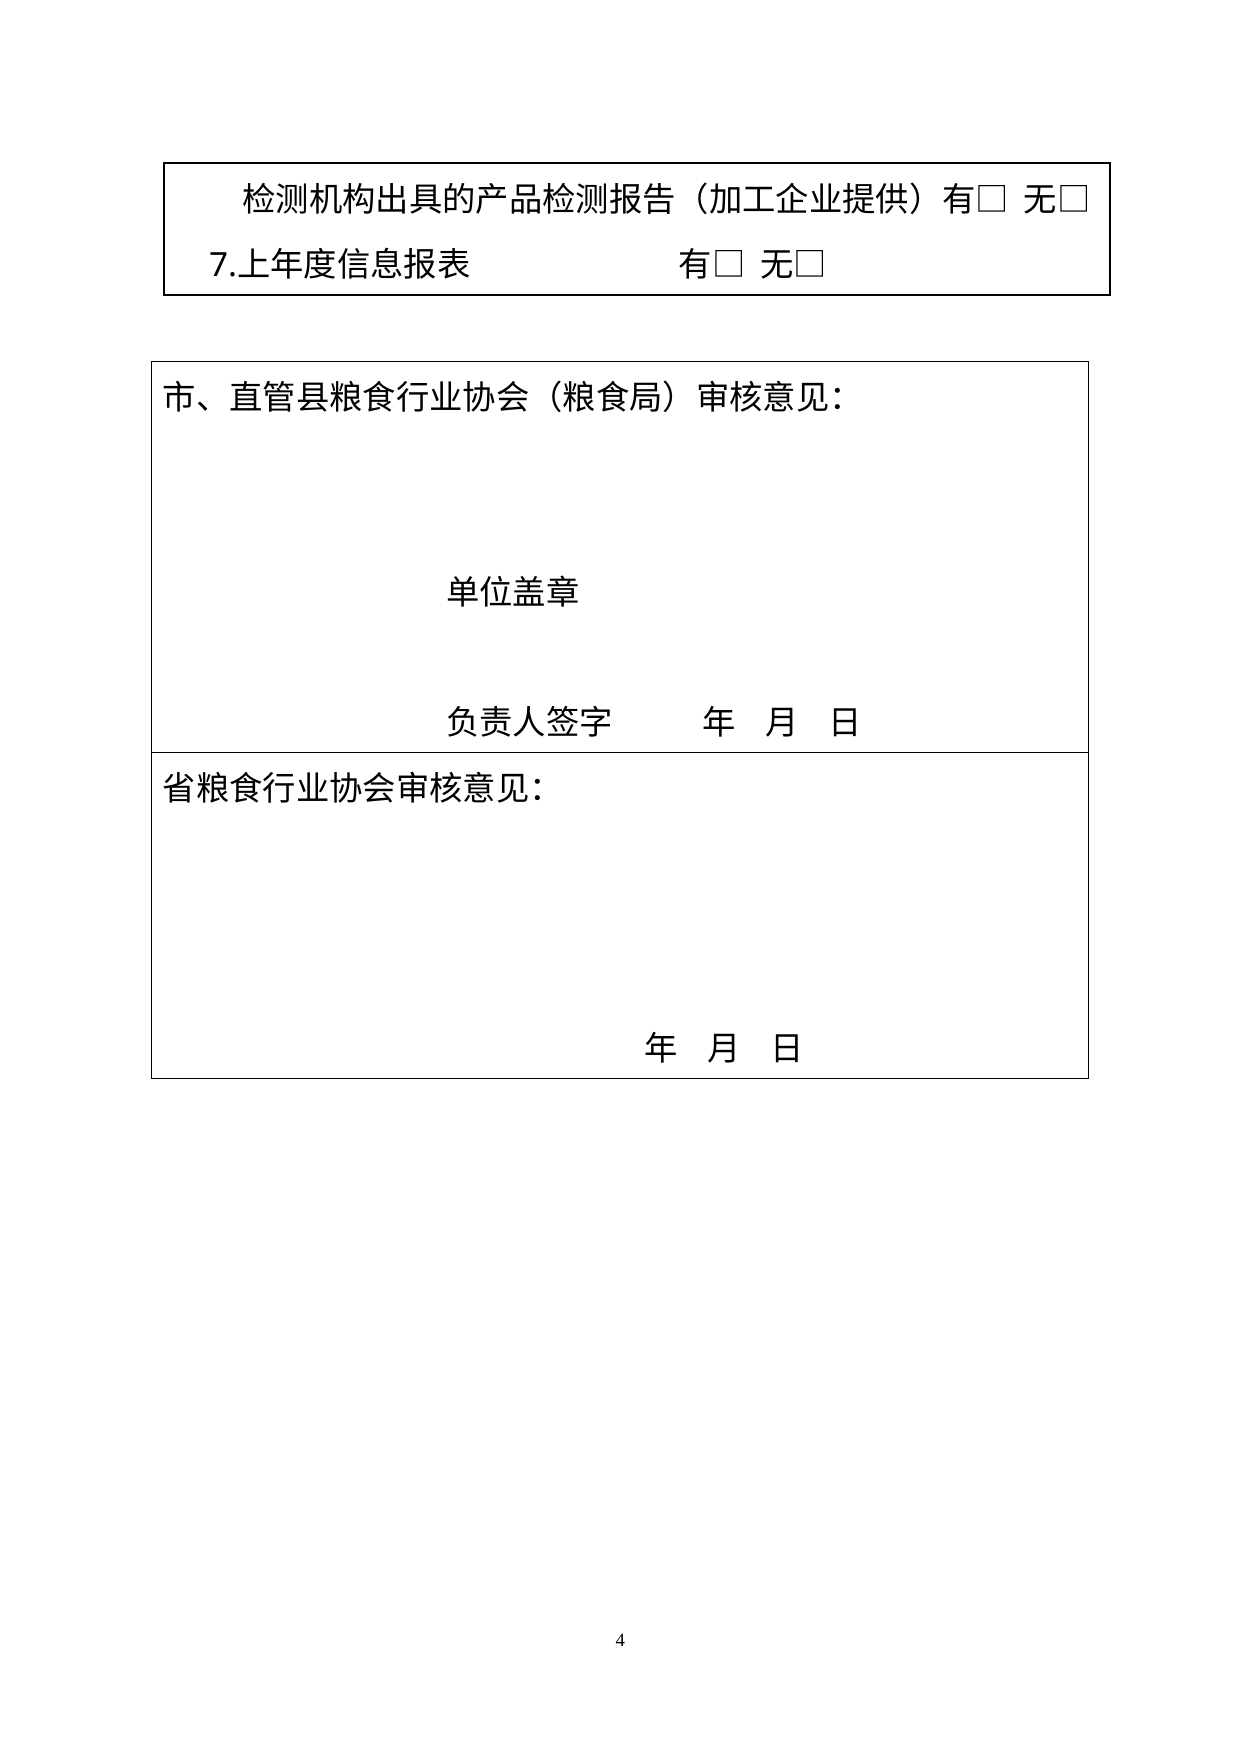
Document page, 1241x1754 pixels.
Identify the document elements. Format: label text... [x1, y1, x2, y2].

table_cell 省粮食行业协会审核意见： 年 月 日 [152, 753, 1088, 1078]
table_header 市、直管县粮食行业协会（粮食局）审核意见： 单位盖章 负责人签字 年 月 日 [152, 362, 1088, 752]
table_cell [165, 164, 1109, 294]
